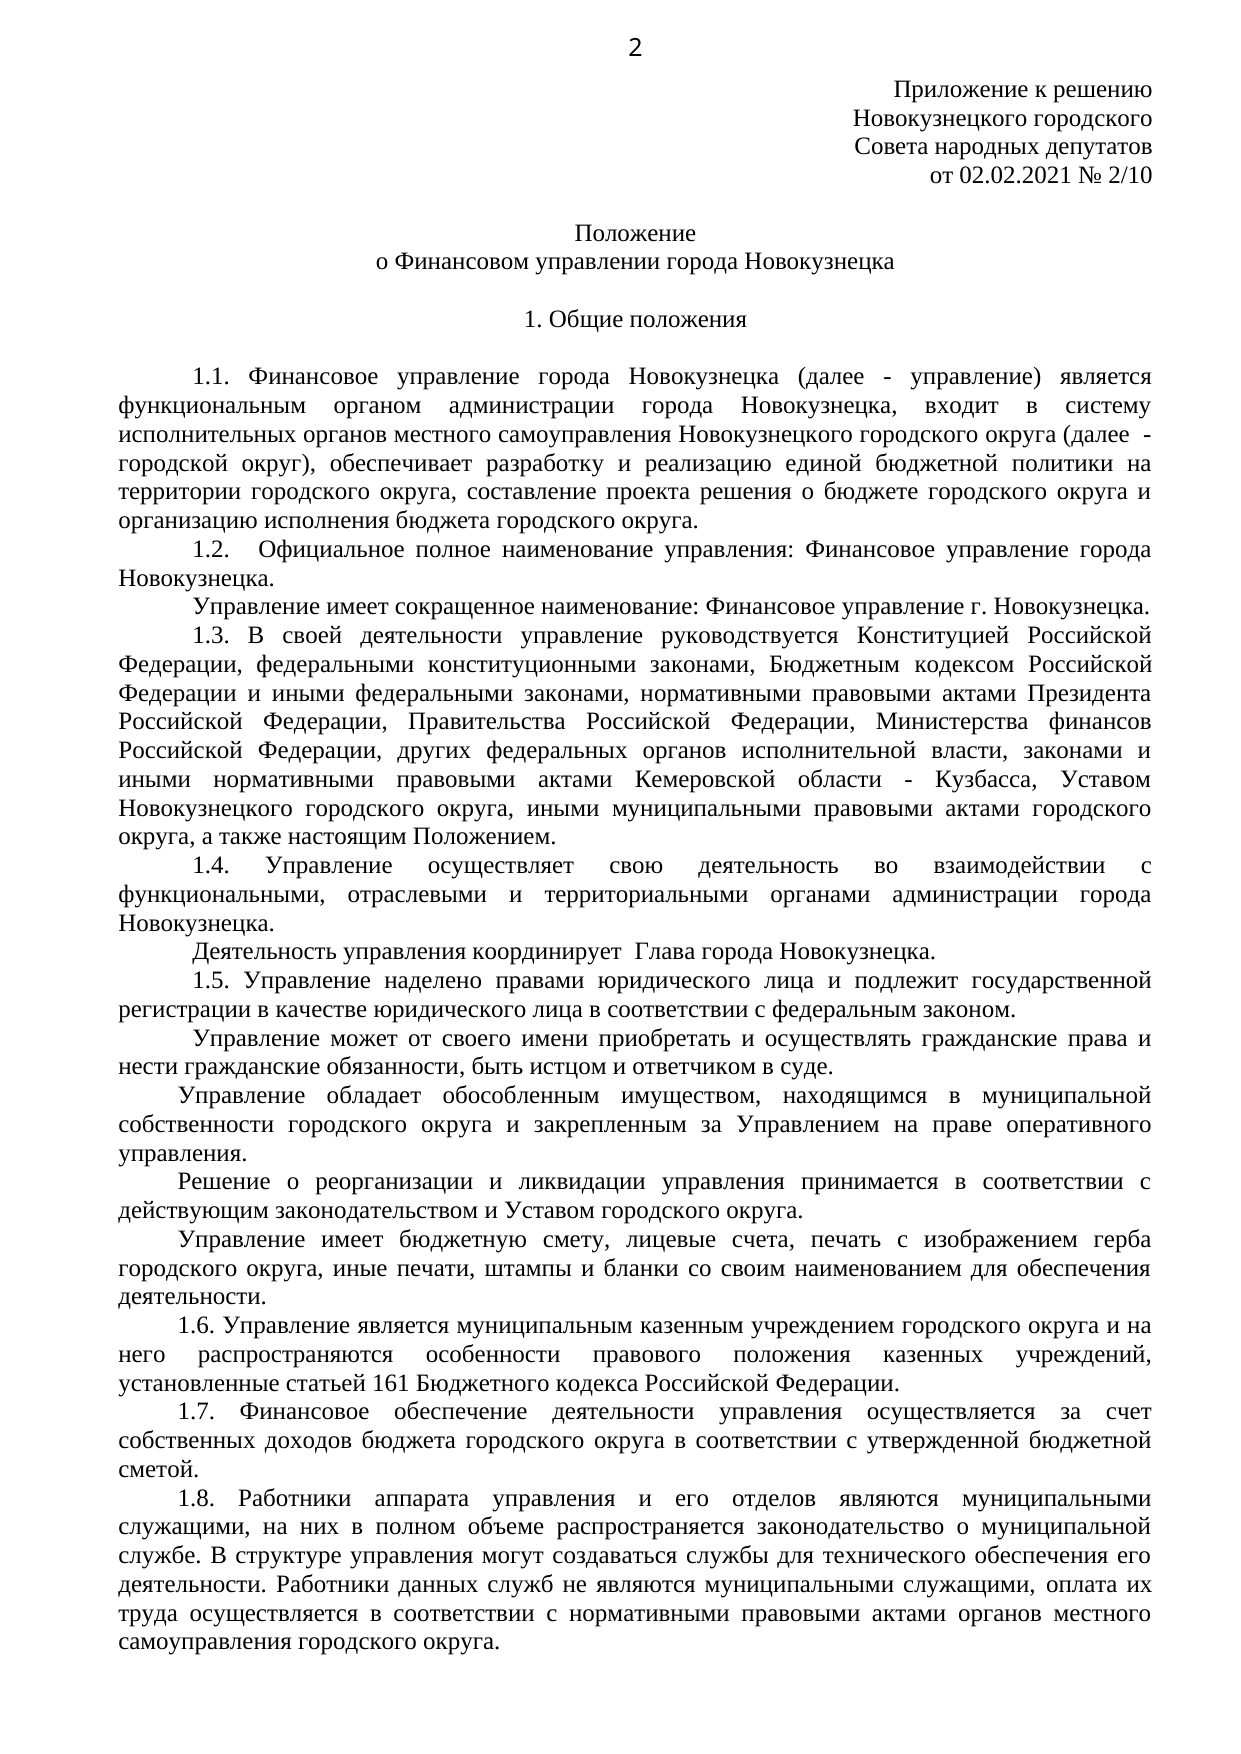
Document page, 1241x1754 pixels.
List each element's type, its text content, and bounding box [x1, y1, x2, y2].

subtitle 1. Общие положения [118, 304, 1152, 333]
text Управление имеет сокращенное наименование: Финансовое управление г. Новокузнецка. [118, 591, 1152, 620]
text Решение о реорганизации и ликвидации управления принимается в соответствии с действующим законодательством и Уставом городского округа. [118, 1166, 1152, 1224]
text о Финансовом управлении города Новокузнецка [118, 246, 1152, 275]
text 1.6. Управление является муниципальным казенным учреждением городского округа и на него распространяются особенности правового положения казенных учреждений, установленные статьей 161 Бюджетного кодекса Российской Федерации. [118, 1310, 1152, 1396]
subtitle Положение [118, 218, 1152, 246]
text 1.7. Финансовое обеспечение деятельности управления осуществляется за счет собственных доходов бюджета городского округа в соответствии с утвержденной бюджетной сметой. [118, 1396, 1152, 1483]
text 1.1. Финансовое управление города Новокузнецка (далее - управление) является функциональным органом администрации города Новокузнецка, входит в систему исполнительных органов местного самоуправления Новокузнецкого городского округа (далее - городской округ), обеспечивает разработку и реализацию единой бюджетной политики на территории городского округа, составление проекта решения о бюджете городского округа и организацию исполнения бюджета городского округа. [118, 361, 1152, 534]
text Управление обладает обособленным имуществом, находящимся в муниципальной собственности городского округа и закрепленным за Управлением на праве оперативного управления. [118, 1080, 1152, 1166]
subtitle Новокузнецкого городского [118, 103, 1152, 131]
text Управление имеет бюджетную смету, лицевые счета, печать с изображением герба городского округа, иные печати, штампы и бланки со своим наименованием для обеспечения деятельности. [118, 1224, 1152, 1310]
subtitle Приложение к решению [118, 74, 1152, 103]
text 1.4. Управление осуществляет свою деятельность во взаимодействии с функциональными, отраслевыми и территориальными органами администрации города Новокузнецка. [118, 850, 1152, 936]
text 1.3. В своей деятельности управление руководствуется Конституцией Российской Федерации, федеральными конституционными законами, Бюджетным кодексом Российской Федерации и иными федеральными законами, нормативными правовыми актами Президента Российской Федерации, Правительства Российской Федерации, Министерства финансов Российской Федерации, других федеральных органов исполнительной власти, законами и иными нормативными правовыми актами Кемеровской области - Кузбасса, Уставом Новокузнецкого городского округа, иными муниципальными правовыми актами городского округа, а также настоящим Положением. [118, 620, 1152, 850]
text 1.2. Официальное полное наименование управления: Финансовое управление города Новокузнецка. [118, 534, 1152, 591]
subtitle от 02.02.2021 № 2/10 [118, 160, 1152, 189]
text 1.8. Работники аппарата управления и его отделов являются муниципальными служащими, на них в полном объеме распространяется законодательство о муниципальной службе. В структуре управления могут создаваться службы для технического обеспечения его деятельности. Работники данных служб не являются муниципальными служащими, оплата их труда осуществляется в соответствии с нормативными правовыми актами органов местного самоуправления городского округа. [118, 1483, 1152, 1655]
text 1.5. Управление наделено правами юридического лица и подлежит государственной регистрации в качестве юридического лица в соответствии с федеральным законом. [118, 965, 1152, 1023]
subtitle Совета народных депутатов [118, 131, 1152, 160]
text Деятельность управления координирует Глава города Новокузнецка. [118, 936, 1152, 965]
text Управление может от своего имени приобретать и осуществлять гражданские права и нести гражданские обязанности, быть истцом и ответчиком в суде. [118, 1023, 1152, 1080]
